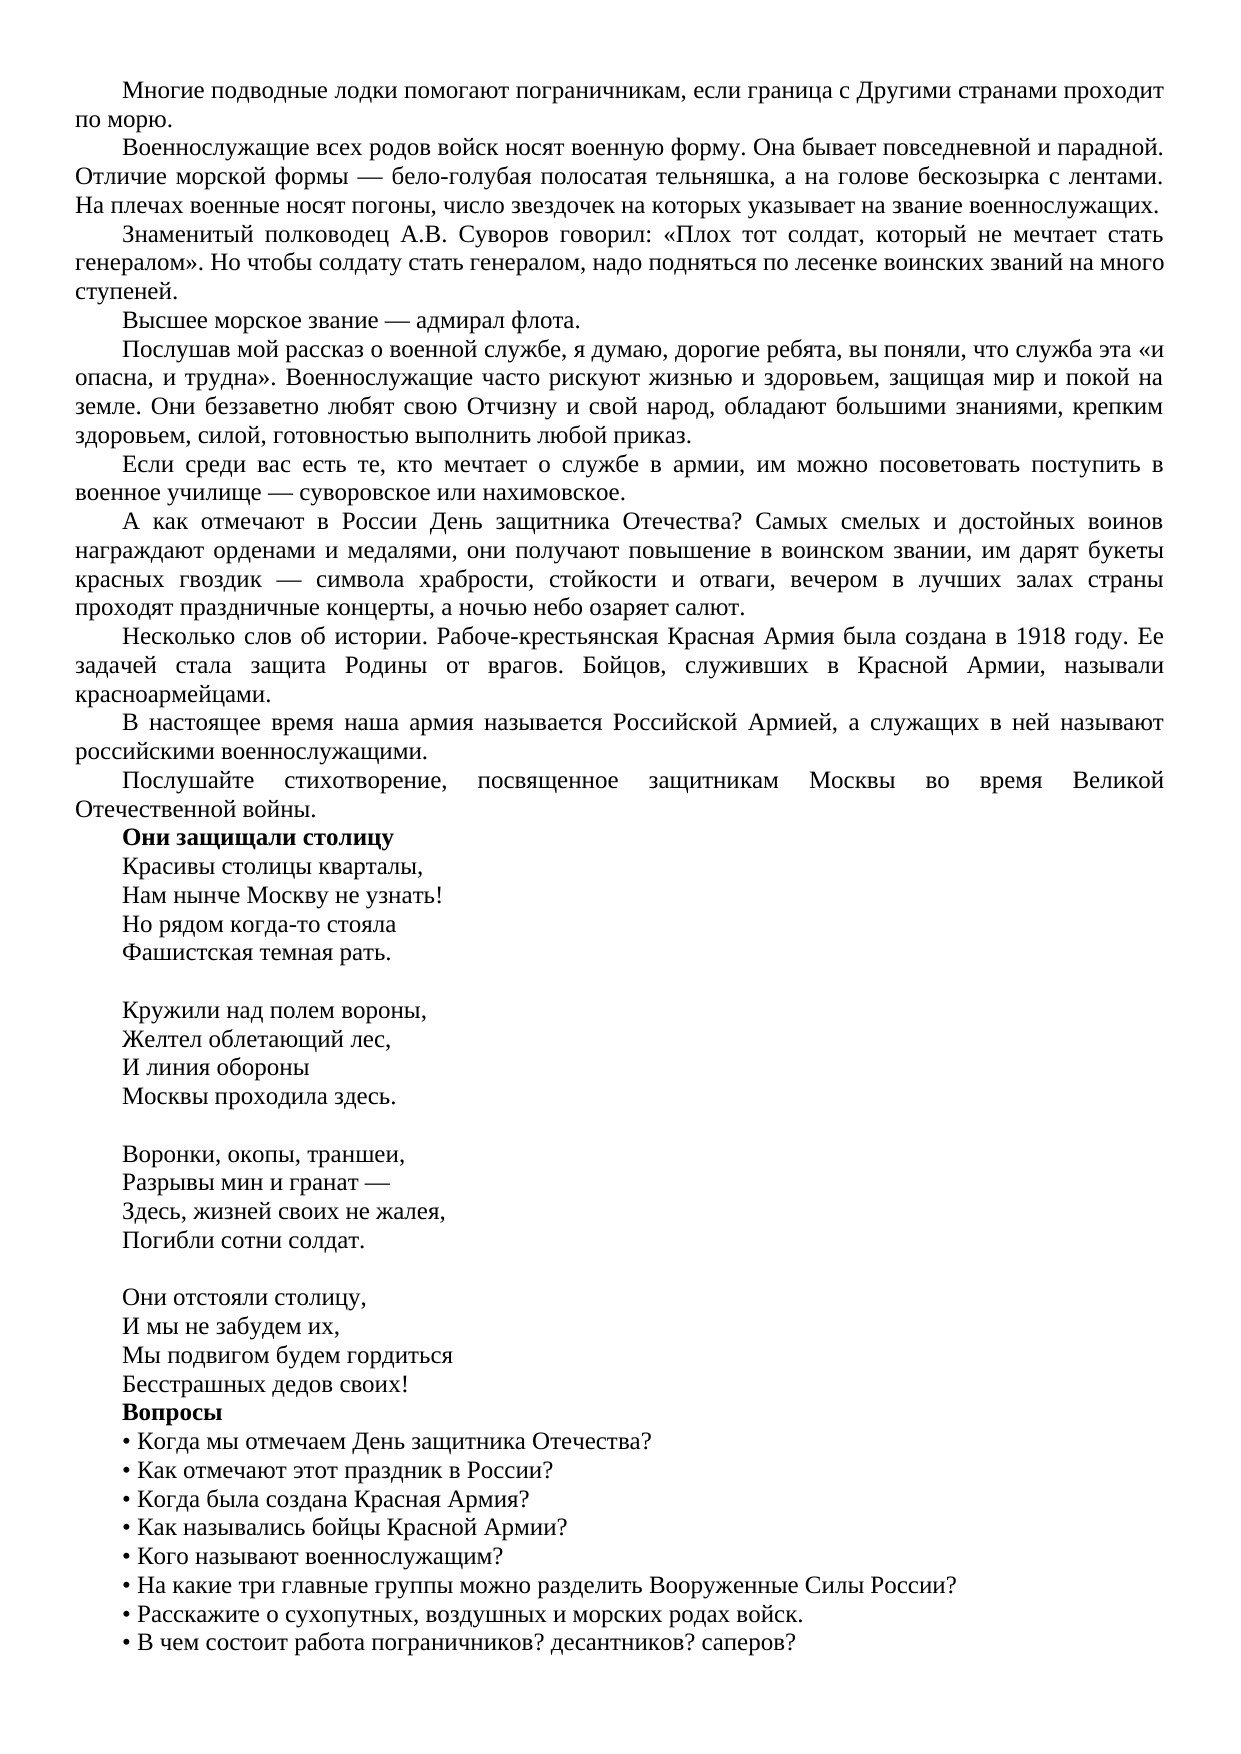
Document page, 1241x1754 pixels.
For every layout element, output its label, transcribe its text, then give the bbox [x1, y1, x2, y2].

text И мы не забудем их, [75, 1311, 1165, 1340]
text • Кого называют военнослужащим? [75, 1541, 1165, 1570]
text • В чем состоит работа пограничников? десантников? саперов? [75, 1627, 1165, 1656]
text Разрывы мин и гранат — [75, 1167, 1165, 1196]
text Кружили над полем вороны, [75, 995, 1165, 1024]
text Но рядом когда-то стояла [75, 909, 1165, 937]
text Нам нынче Москву не узнать! [75, 880, 1165, 909]
text Воронки, окопы, траншеи, [75, 1139, 1165, 1167]
text • Когда мы отмечаем День защитника Отечества? [75, 1426, 1165, 1455]
text Если среди вас есть те, кто мечтает о службе в армии, им можно посоветовать поступить в военное училище — суворовское или нахимовское. [75, 449, 1165, 506]
text • Когда была создана Красная Армия? [75, 1484, 1165, 1512]
text Здесь, жизней своих не жалея, [75, 1196, 1165, 1225]
text Они защищали столицу [75, 822, 1165, 851]
text Мы подвигом будем гордиться [75, 1340, 1165, 1369]
text Военнослужащие всех родов войск носят военную форму. Она бывает повседневной и парадной. Отличие морской формы — бело-голубая полосатая тельняшка, а на голове бескозырка с лентами. На плечах военные носят погоны, число звездочек на которых указывает на звание военнослужащих. [75, 132, 1165, 219]
text Высшее морское звание — адмирал флота. [75, 305, 1165, 334]
text Красивы столицы кварталы, [75, 851, 1165, 880]
text Послушав мой рассказ о военной службе, я думаю, дорогие ребята, вы поняли, что служба эта «и опасна, и трудна». Военнослужащие часто рискуют жизнью и здоровьем, защищая мир и покой на земле. Они беззаветно любят свою Отчизну и свой народ, обладают большими знаниями, крепким здоровьем, силой, готовностью выполнить любой приказ. [75, 334, 1165, 449]
text Они отстояли столицу, [75, 1282, 1165, 1311]
text И линия обороны [75, 1052, 1165, 1081]
text Знаменитый полководец А.В. Суворов говорил: «Плох тот солдат, который не мечтает стать генералом». Но чтобы солдату стать генералом, надо подняться по лесенке воинских званий на много ступеней. [75, 219, 1165, 305]
text • Как назывались бойцы Красной Армии? [75, 1512, 1165, 1541]
text Несколько слов об истории. Рабоче-крестьянская Красная Армия была создана в 1918 году. Ее задачей стала защита Родины от врагов. Бойцов, служивших в Красной Армии, называли красноармейцами. [75, 621, 1165, 707]
text Многие подводные лодки помогают пограничникам, если граница с Другими странами проходит по морю. [75, 75, 1165, 132]
text • Расскажите о сухопутных, воздушных и морских родах войск. [75, 1599, 1165, 1627]
text • Как отмечают этот праздник в России? [75, 1455, 1165, 1484]
text Фашистская темная рать. [75, 937, 1165, 966]
text Погибли сотни солдат. [75, 1225, 1165, 1254]
text Желтел облетающий лес, [75, 1024, 1165, 1052]
text Москвы проходила здесь. [75, 1081, 1165, 1110]
text • На какие три главные группы можно разделить Вооруженные Силы России? [75, 1570, 1165, 1599]
text Бесстрашных дедов своих! [75, 1369, 1165, 1397]
text Вопросы [75, 1397, 1165, 1426]
text В настоящее время наша армия называется Российской Армией, а служащих в ней называют российскими военнослужащими. [75, 707, 1165, 765]
text А как отмечают в России День защитника Отечества? Самых смелых и достойных воинов награждают орденами и медалями, они получают повышение в воинском звании, им дарят букеты красных гвоздик — символа храбрости, стойкости и отваги, вечером в лучших залах страны проходят праздничные концерты, а ночью небо озаряет салют. [75, 506, 1165, 621]
text Послушайте стихотворение, посвященное защитникам Москвы во время Великой Отечественной войны. [75, 765, 1165, 822]
